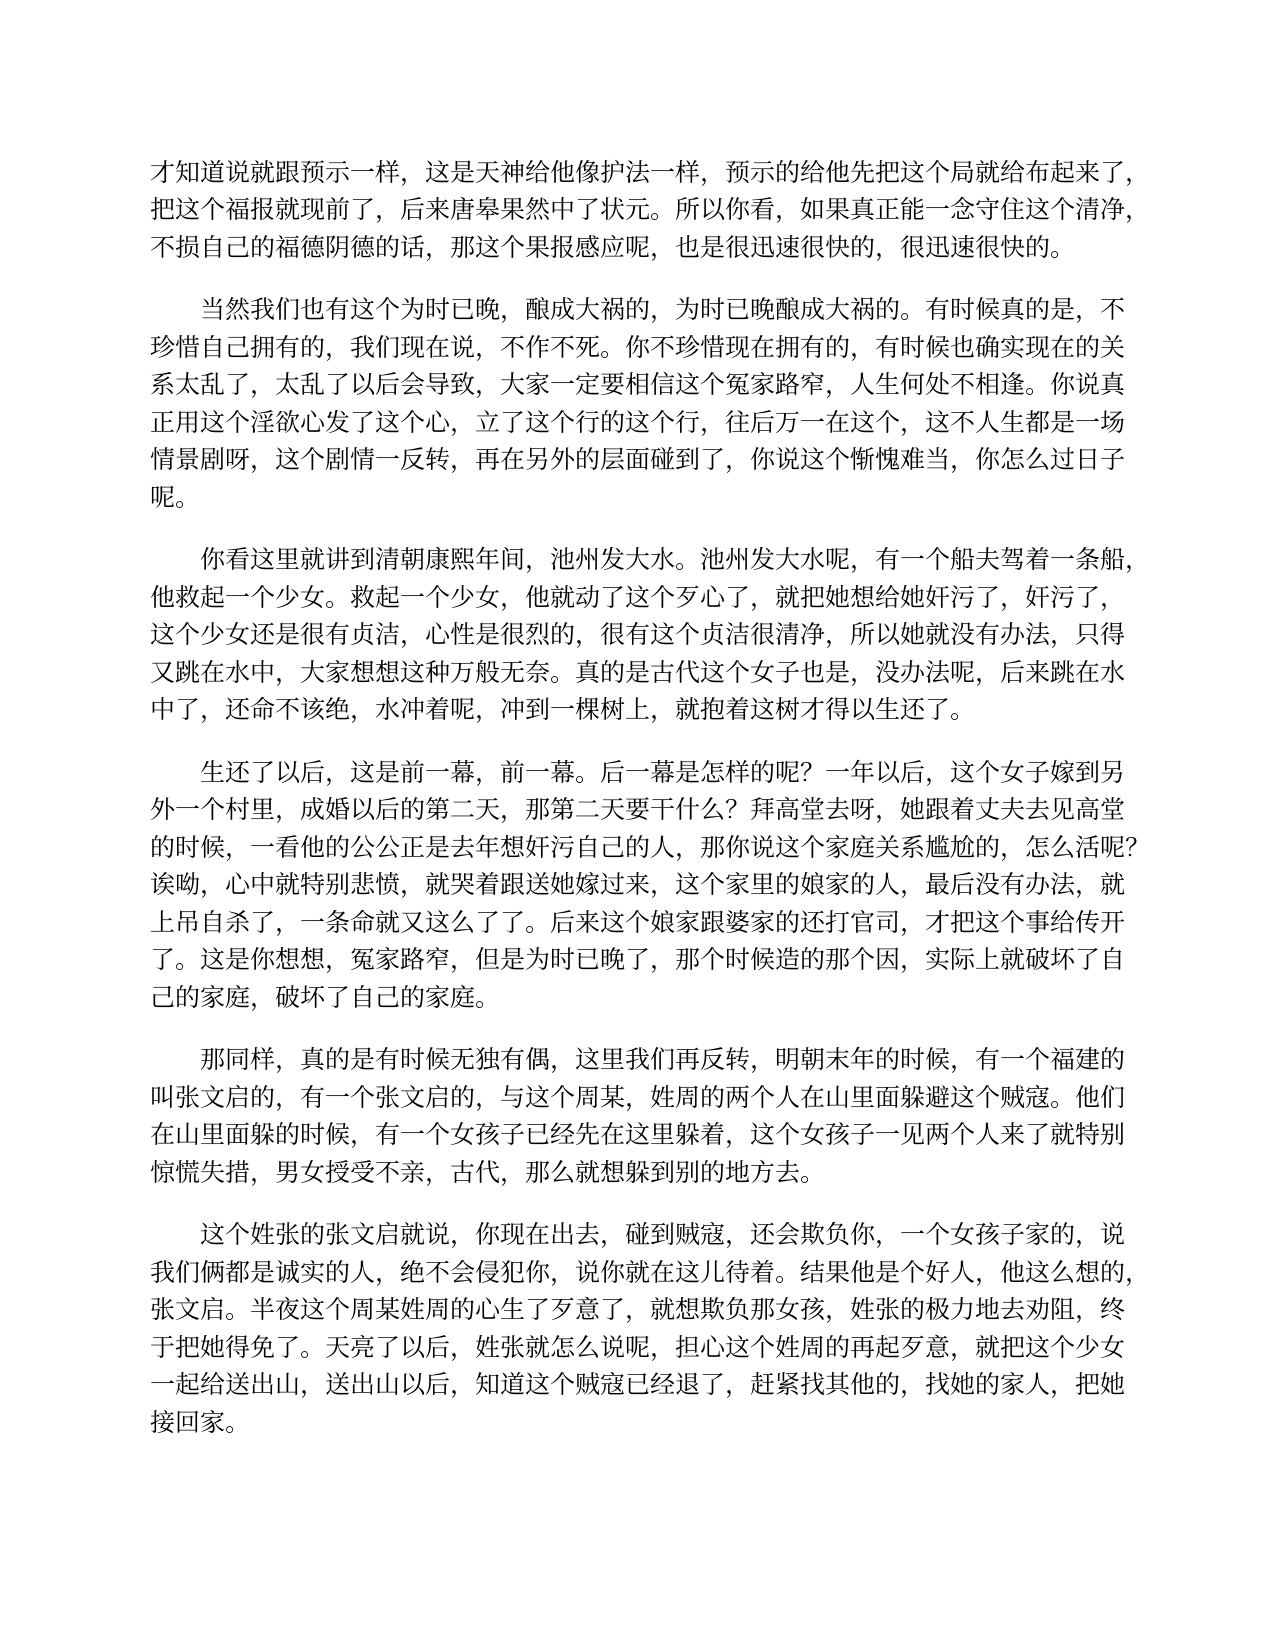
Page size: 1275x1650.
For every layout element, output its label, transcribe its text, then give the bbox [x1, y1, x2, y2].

text 这个姓张的张文启就说，你现在出去，碰到贼寇，还会欺负你，一个女孩子家的，说我们俩都是诚实的人，绝不会侵犯你，说你就在这儿待着。结果他是个好人，他这么想的，张文启。半夜这个周某姓周的心生了歹意了，就想欺负那女孩，姓张的极力地去劝阻，终于把她得免了。天亮了以后，姓张就怎么说呢，担心这个姓周的再起歹意，就把这个少女一起给送出山，送出山以后，知道这个贼寇已经退了，赶紧找其他的，找她的家人，把她接回家。 [150, 1212, 1125, 1437]
text 你看这里就讲到清朝康熙年间，池州发大水。池州发大水呢，有一个船夫驾着一条船，他救起一个少女。救起一个少女，他就动了这个歹心了，就把她想给她奸污了，奸污了，这个少女还是很有贞洁，心性是很烈的，很有这个贞洁很清净，所以她就没有办法，只得又跳在水中，大家想想这种万般无奈。真的是古代这个女子也是，没办法呢，后来跳在水中了，还命不该绝，水冲着呢，冲到一棵树上，就抱着这树才得以生还了。 [150, 537, 1125, 725]
text 那同样，真的是有时候无独有偶，这里我们再反转，明朝末年的时候，有一个福建的叫张文启的，有一个张文启的，与这个周某，姓周的两个人在山里面躲避这个贼寇。他们在山里面躲的时候，有一个女孩子已经先在这里躲着，这个女孩子一见两个人来了就特别惊慌失措，男女授受不亲，古代，那么就想躲到别的地方去。 [150, 1037, 1125, 1187]
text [150, 150, 1125, 262]
text 当然我们也有这个为时已晚，酿成大祸的，为时已晚酿成大祸的。有时候真的是，不珍惜自己拥有的，我们现在说，不作不死。你不珍惜现在拥有的，有时候也确实现在的关系太乱了，太乱了以后会导致，大家一定要相信这个冤家路窄，人生何处不相逢。你说真正用这个淫欲心发了这个心，立了这个行的这个行，往后万一在这个，这不人生都是一场情景剧呀，这个剧情一反转，再在另外的层面碰到了，你说这个惭愧难当，你怎么过日子呢。 [150, 287, 1125, 512]
text 生还了以后，这是前一幕，前一幕。后一幕是怎样的呢？一年以后，这个女子嫁到另外一个村里，成婚以后的第二天，那第二天要干什么？拜高堂去呀，她跟着丈夫去见高堂的时候，一看他的公公正是去年想奸污自己的人，那你说这个家庭关系尴尬的，怎么活呢？诶呦，心中就特别悲愤，就哭着跟送她嫁过来，这个家里的娘家的人，最后没有办法，就上吊自杀了，一条命就又这么了了。后来这个娘家跟婆家的还打官司，才把这个事给传开了。这是你想想，冤家路窄，但是为时已晚了，那个时候造的那个因，实际上就破坏了自己的家庭，破坏了自己的家庭。 [150, 750, 1125, 1012]
